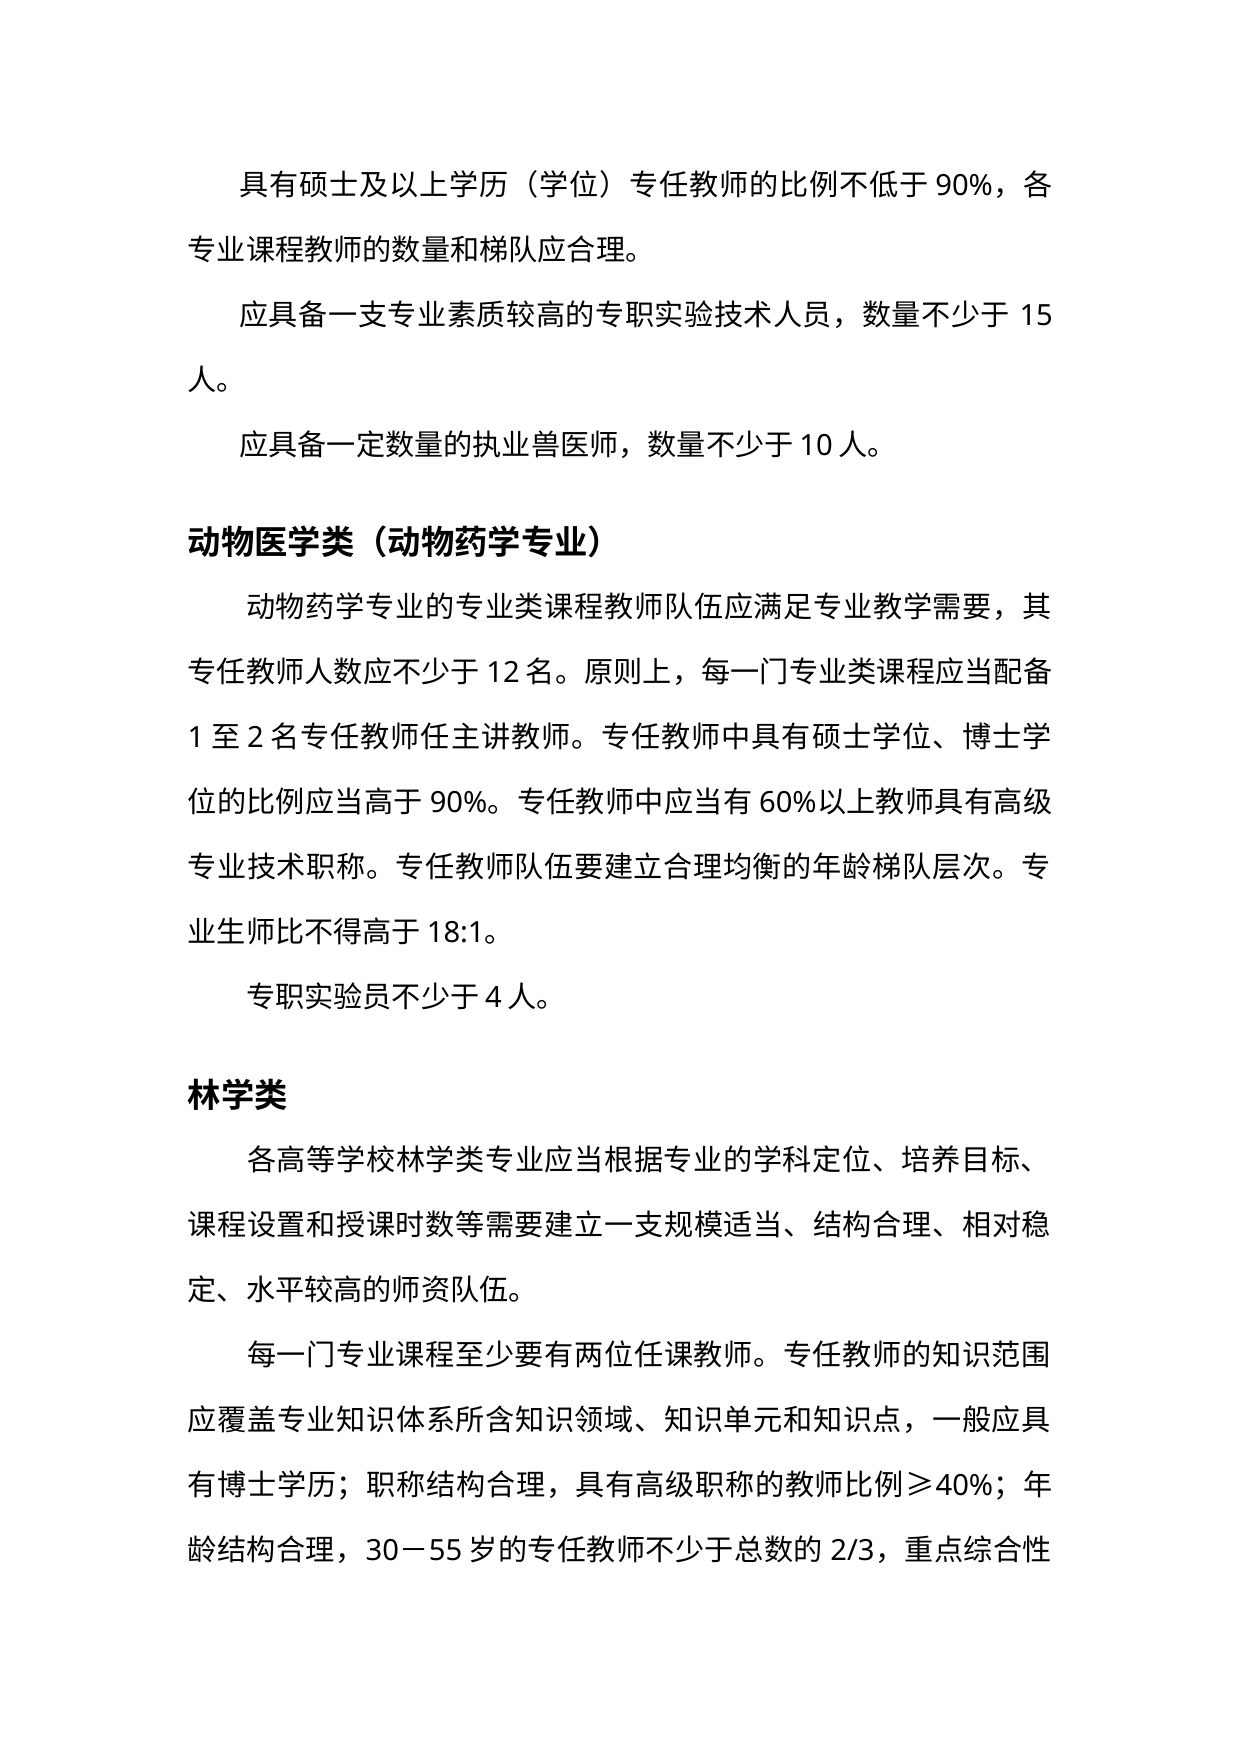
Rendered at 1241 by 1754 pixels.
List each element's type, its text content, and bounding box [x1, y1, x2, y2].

subtitle 动物医学类（动物药学专业） [187, 507, 1053, 572]
text 应具备一定数量的执业兽医师，数量不少于10人。 [187, 410, 1053, 475]
text 各高等学校林学类专业应当根据专业的学科定位、培养目标、课程设置和授课时数等需要建立一支规模适当、结构合理、相对稳定、水平较高的师资队伍。 [187, 1125, 1053, 1320]
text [187, 1320, 1053, 1580]
text 专职实验员不少于4人。 [187, 962, 1053, 1027]
subtitle 林学类 [187, 1060, 1053, 1125]
text 动物药学专业的专业类课程教师队伍应满足专业教学需要，其专任教师人数应不少于12名。原则上，每一门专业类课程应当配备1至2名专任教师任主讲教师。专任教师中具有硕士学位、博士学位的比例应当高于90%。专任教师中应当有60%以上教师具有高级专业技术职称。专任教师队伍要建立合理均衡的年龄梯队层次。专业生师比不得高于18:1。 [187, 572, 1053, 962]
text 应具备一支专业素质较高的专职实验技术人员，数量不少于15人。 [187, 280, 1053, 410]
text 具有硕士及以上学历（学位）专任教师的比例不低于90%，各专业课程教师的数量和梯队应合理。 [187, 150, 1053, 280]
